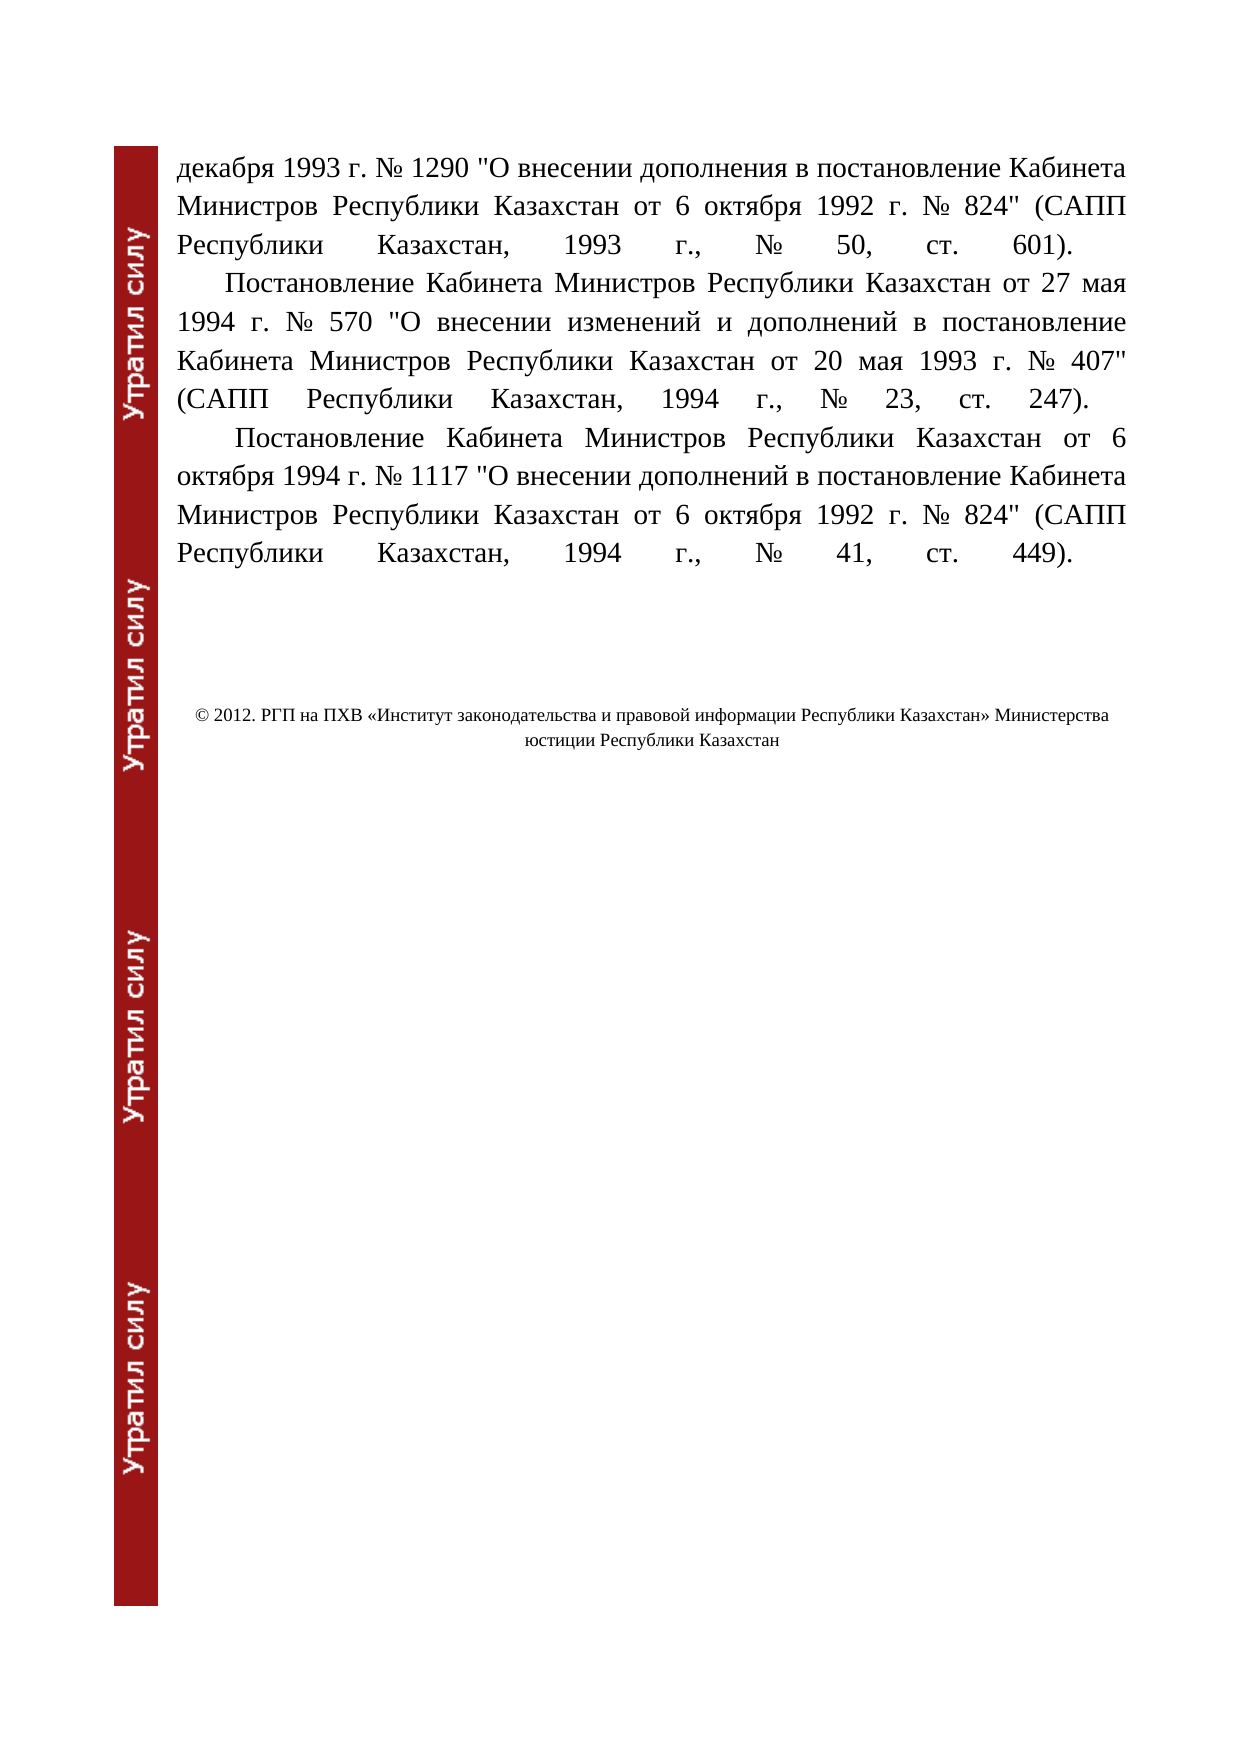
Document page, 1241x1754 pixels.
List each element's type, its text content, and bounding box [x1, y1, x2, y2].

picture [114, 607, 158, 704]
picture [114, 146, 158, 150]
picture [114, 751, 158, 1606]
text © 2012. РГП на ПХВ «Институт законодательства и правовой информации Республики Казахстан» Министерства юстиции Республики Казахстан [112, 704, 1128, 751]
